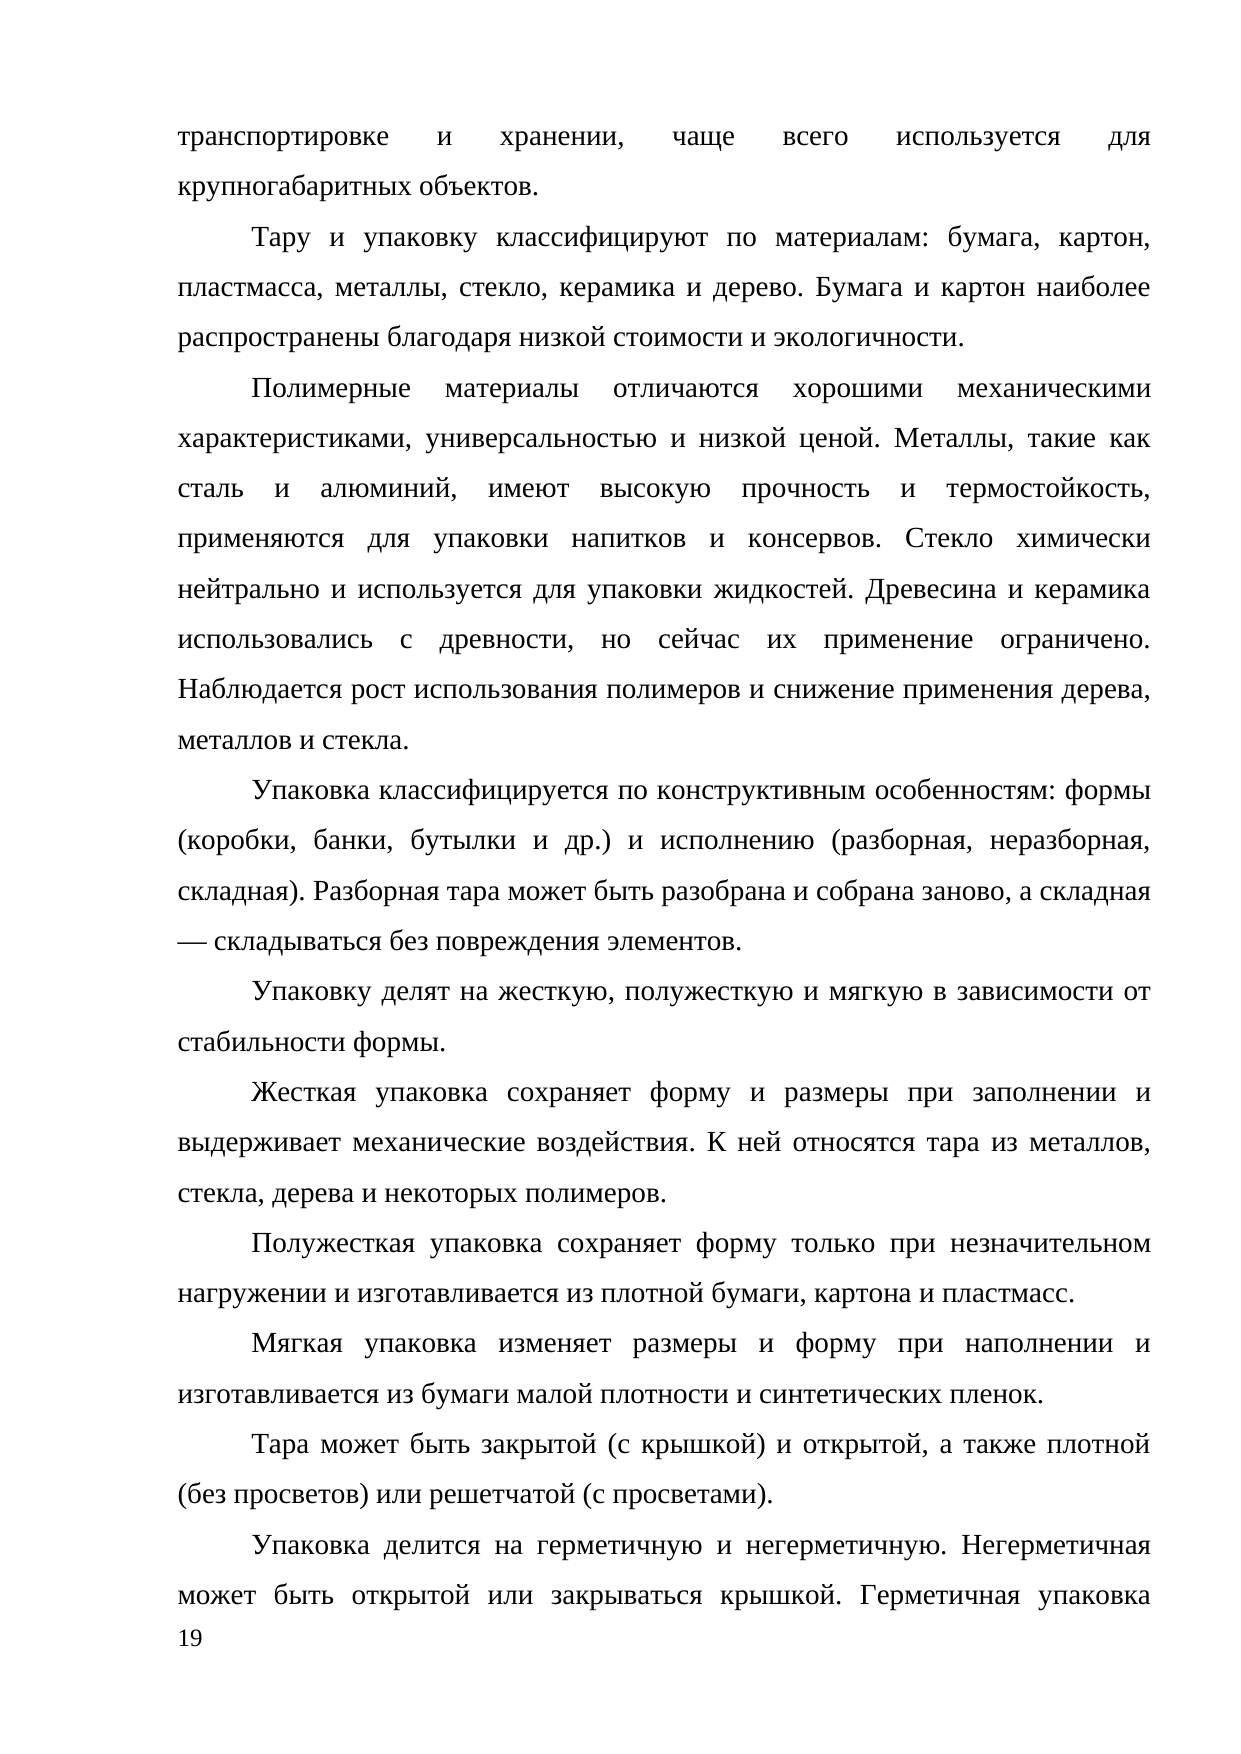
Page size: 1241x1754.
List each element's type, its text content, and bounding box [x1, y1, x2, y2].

text Жесткая упаковка сохраняет форму и размеры при заполнении и выдерживает механические воздействия. К ней относятся тара из металлов, стекла, дерева и некоторых полимеров. [177, 1074, 1152, 1208]
text Упаковка классифицируется по конструктивным особенностям: формы (коробки, банки, бутылки и др.) и исполнению (разборная, неразборная, складная). Разборная тара может быть разобрана и собрана заново, а складная — складываться без повреждения элементов. [177, 772, 1152, 957]
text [177, 1527, 1152, 1611]
text Тара может быть закрытой (с крышкой) и открытой, а также плотной (без просветов) или решетчатой (с просветами). [177, 1426, 1152, 1510]
text Тару и упаковку классифицируют по материалам: бумага, картон, пластмасса, металлы, стекло, керамика и дерево. Бумага и картон наиболее распространены благодаря низкой стоимости и экологичности. [177, 219, 1152, 353]
text Полужесткая упаковка сохраняет форму только при незначительном нагружении и изготавливается из плотной бумаги, картона и пластмасс. [177, 1225, 1152, 1309]
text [177, 118, 1152, 202]
text Полимерные материалы отличаются хорошими механическими характеристиками, универсальностью и низкой ценой. Металлы, такие как сталь и алюминий, имеют высокую прочность и термостойкость, применяются для упаковки напитков и консервов. Стекло химически нейтрально и используется для упаковки жидкостей. Древесина и керамика использовались с древности, но сейчас их применение ограничено. Наблюдается рост использования полимеров и снижение применения дерева, металлов и стекла. [177, 370, 1152, 755]
text Упаковку делят на жесткую, полужесткую и мягкую в зависимости от стабильности формы. [177, 973, 1152, 1057]
text Мягкая упаковка изменяет размеры и форму при наполнении и изготавливается из бумаги малой плотности и синтетических пленок. [177, 1326, 1152, 1409]
